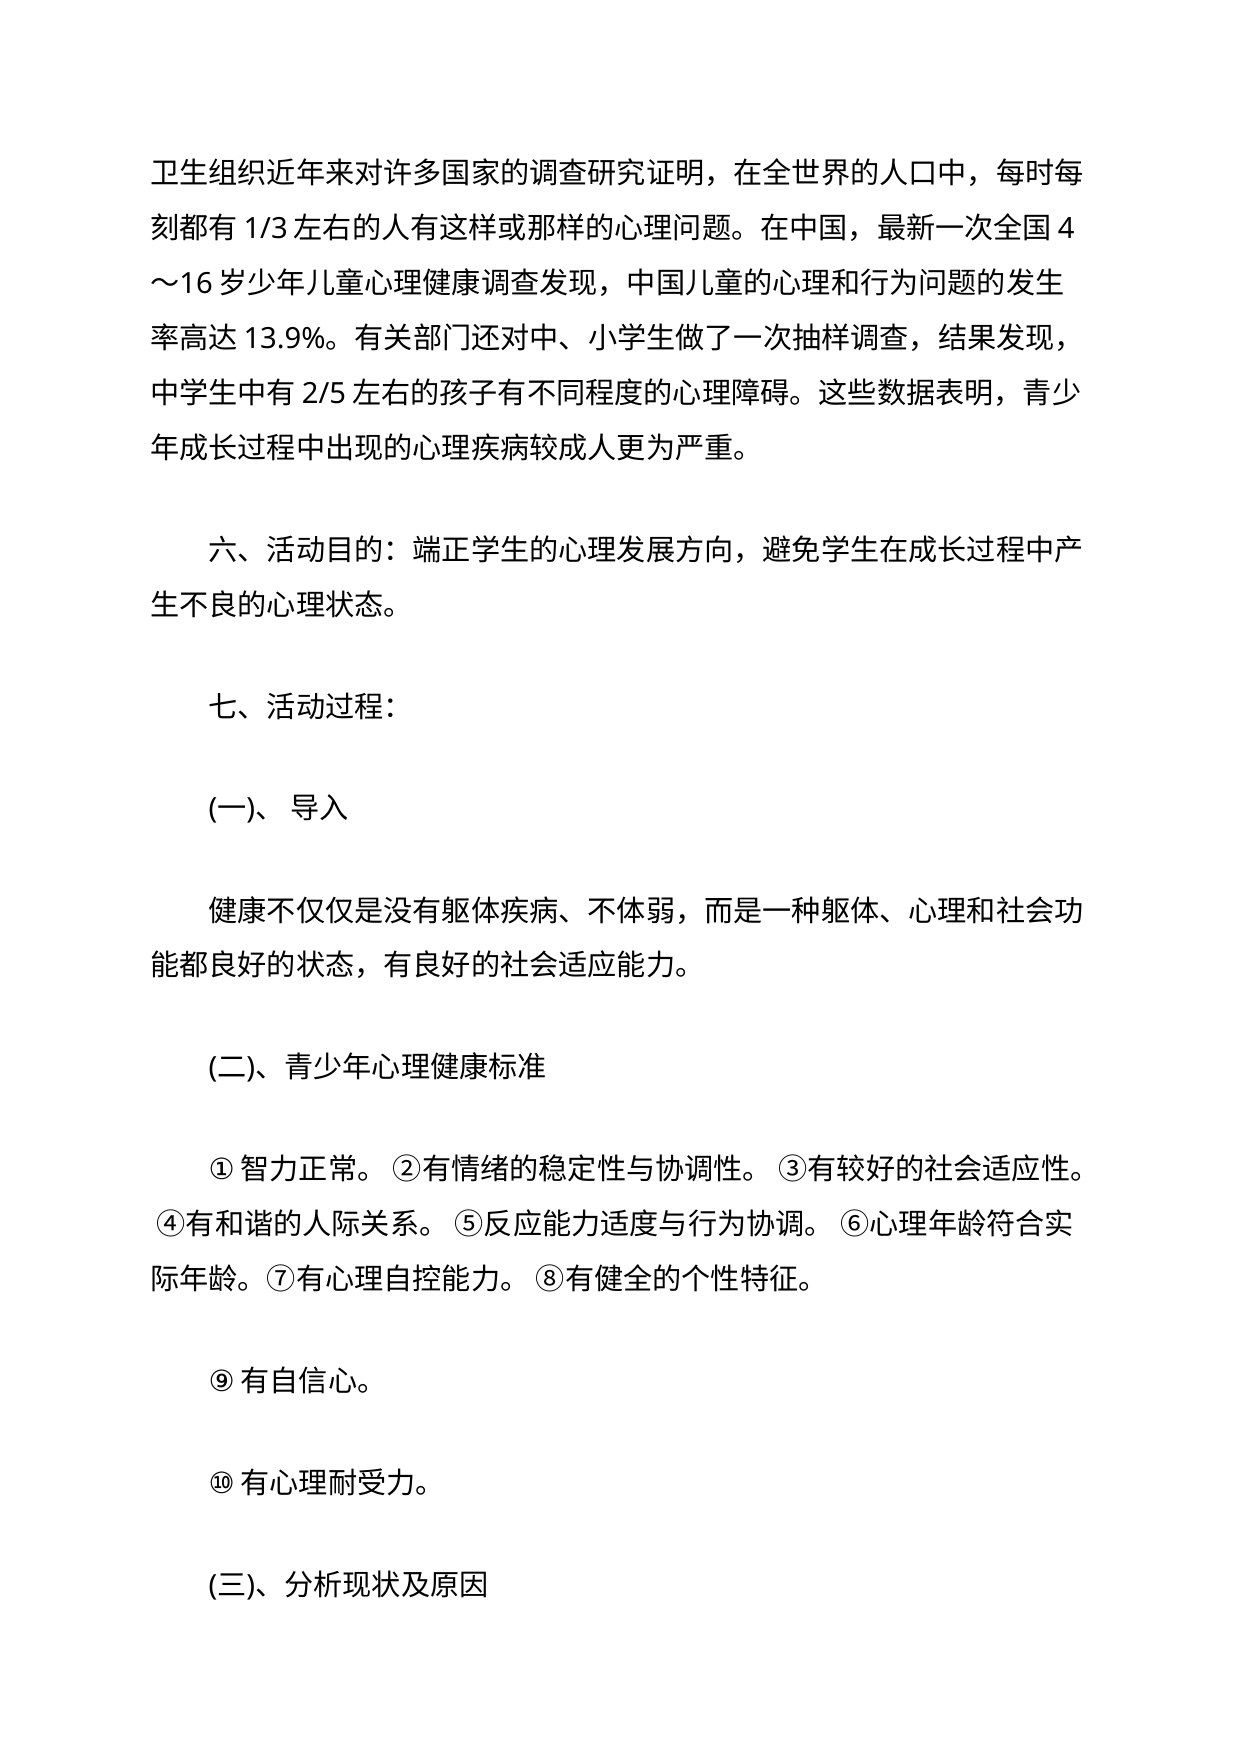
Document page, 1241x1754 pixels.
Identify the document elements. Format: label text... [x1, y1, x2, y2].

text ①智力正常。 ②有情绪的稳定性与协调性。 ③有较好的社会适应性。 ④有和谐的人际关系。 ⑤反应能力适度与行为协调。 ⑥心理年龄符合实际年龄。⑦有心理自控能力。 ⑧有健全的个性特征。 [150, 1146, 1090, 1298]
text 健康不仅仅是没有躯体疾病、不体弱，而是一种躯体、心理和社会功能都良好的状态，有良好的社会适应能力。 [150, 887, 1090, 984]
text (一)、 导入 [150, 785, 1090, 827]
text 七、活动过程： [150, 683, 1090, 726]
text (三)、分析现状及原因 [150, 1561, 1090, 1604]
text (二)、青少年心理健康标准 [150, 1044, 1090, 1086]
text 六、活动目的：端正学生的心理发展方向，避免学生在成长过程中产生不良的心理状态。 [150, 527, 1090, 624]
text ⑨有自信心。 [150, 1357, 1090, 1400]
text ⑩有心理耐受力。 [150, 1459, 1090, 1502]
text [150, 150, 1090, 467]
